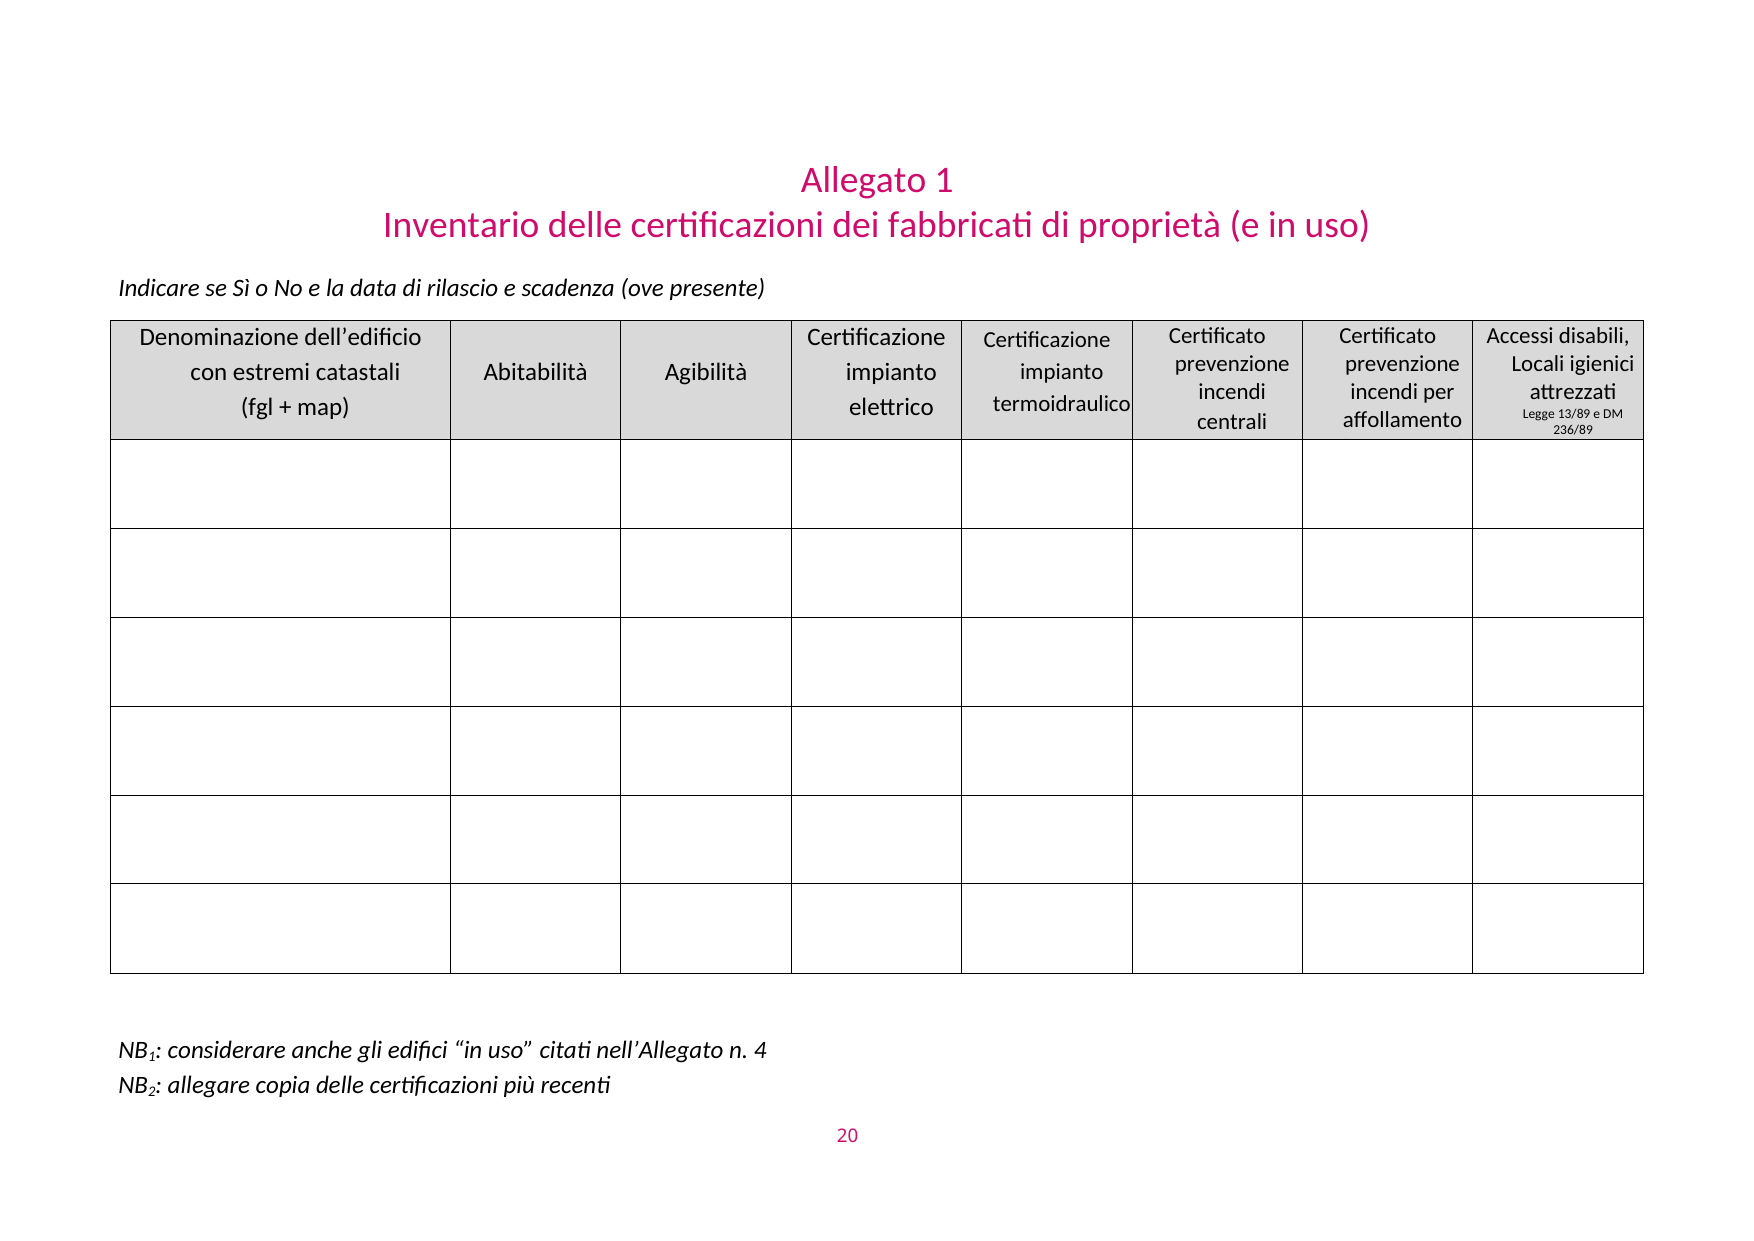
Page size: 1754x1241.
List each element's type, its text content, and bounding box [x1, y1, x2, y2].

table_cell [1473, 796, 1643, 883]
table_cell [1133, 884, 1302, 973]
table_cell [1133, 440, 1302, 528]
table_cell [962, 440, 1132, 528]
table_cell [792, 529, 961, 617]
table_header Agibilità [621, 321, 791, 439]
table_header Certificato prevenzione incendi per affollamento (+ di 99 pax) [1303, 321, 1472, 439]
table_header Abitabilità [451, 321, 620, 439]
table_cell [962, 884, 1132, 973]
table_cell [621, 529, 791, 617]
table_cell [451, 796, 620, 883]
table_cell [1303, 796, 1472, 883]
table_cell [621, 884, 791, 973]
table_cell [1133, 707, 1302, 795]
table_cell [962, 529, 1132, 617]
table_cell [1303, 529, 1472, 617]
table_cell [1303, 884, 1472, 973]
table_cell [962, 796, 1132, 883]
text NB1: considerare anche gli edifici “in uso” citati nell’Allegato n. 4 NB2: allegare copia delle certificazioni più recenti [118, 1034, 1636, 1100]
table_header Denominazione dell’edificio con estremi catastali (fgl + map) [111, 321, 450, 439]
table_header Certificazione impianto termoidraulico [962, 321, 1132, 439]
table_cell [792, 884, 961, 973]
table_cell [1473, 884, 1643, 973]
table_cell [111, 884, 450, 973]
table_cell [792, 796, 961, 883]
table_header Accessi disabili, Locali igienici attrezzati Legge 13/89 e DM 236/89 [1473, 321, 1643, 439]
text Indicare se Sì o No e la data di rilascio e scadenza (ove presente) [118, 272, 1636, 303]
table_cell [792, 707, 961, 795]
table_cell [792, 618, 961, 706]
table_cell [1303, 618, 1472, 706]
table_cell [111, 796, 450, 883]
table_cell [111, 440, 450, 528]
table_cell [1133, 529, 1302, 617]
table_cell [621, 707, 791, 795]
table_cell [1303, 440, 1472, 528]
table_cell [962, 618, 1132, 706]
table_cell [111, 618, 450, 706]
table_cell [111, 707, 450, 795]
table_cell [451, 884, 620, 973]
table_cell [1133, 618, 1302, 706]
table_cell [451, 618, 620, 706]
table_cell [1473, 440, 1643, 528]
table_cell [451, 440, 620, 528]
table_header Certificato prevenzione incendi centrali termiche [1133, 321, 1302, 439]
table_cell [1473, 529, 1643, 617]
table_cell [621, 796, 791, 883]
subtitle Allegato 1 Inventario delle certificazioni dei fabbricati di proprietà (e in uso) [118, 156, 1636, 247]
table_cell [451, 707, 620, 795]
table_cell [451, 529, 620, 617]
table_header Certificazione impianto elettrico [792, 321, 961, 439]
table_cell [792, 440, 961, 528]
table_cell [1473, 618, 1643, 706]
table_cell [1133, 796, 1302, 883]
table_cell [962, 707, 1132, 795]
table_cell [1303, 707, 1472, 795]
table_cell [111, 529, 450, 617]
table_cell [621, 618, 791, 706]
table_cell [621, 440, 791, 528]
table_cell [1473, 707, 1643, 795]
